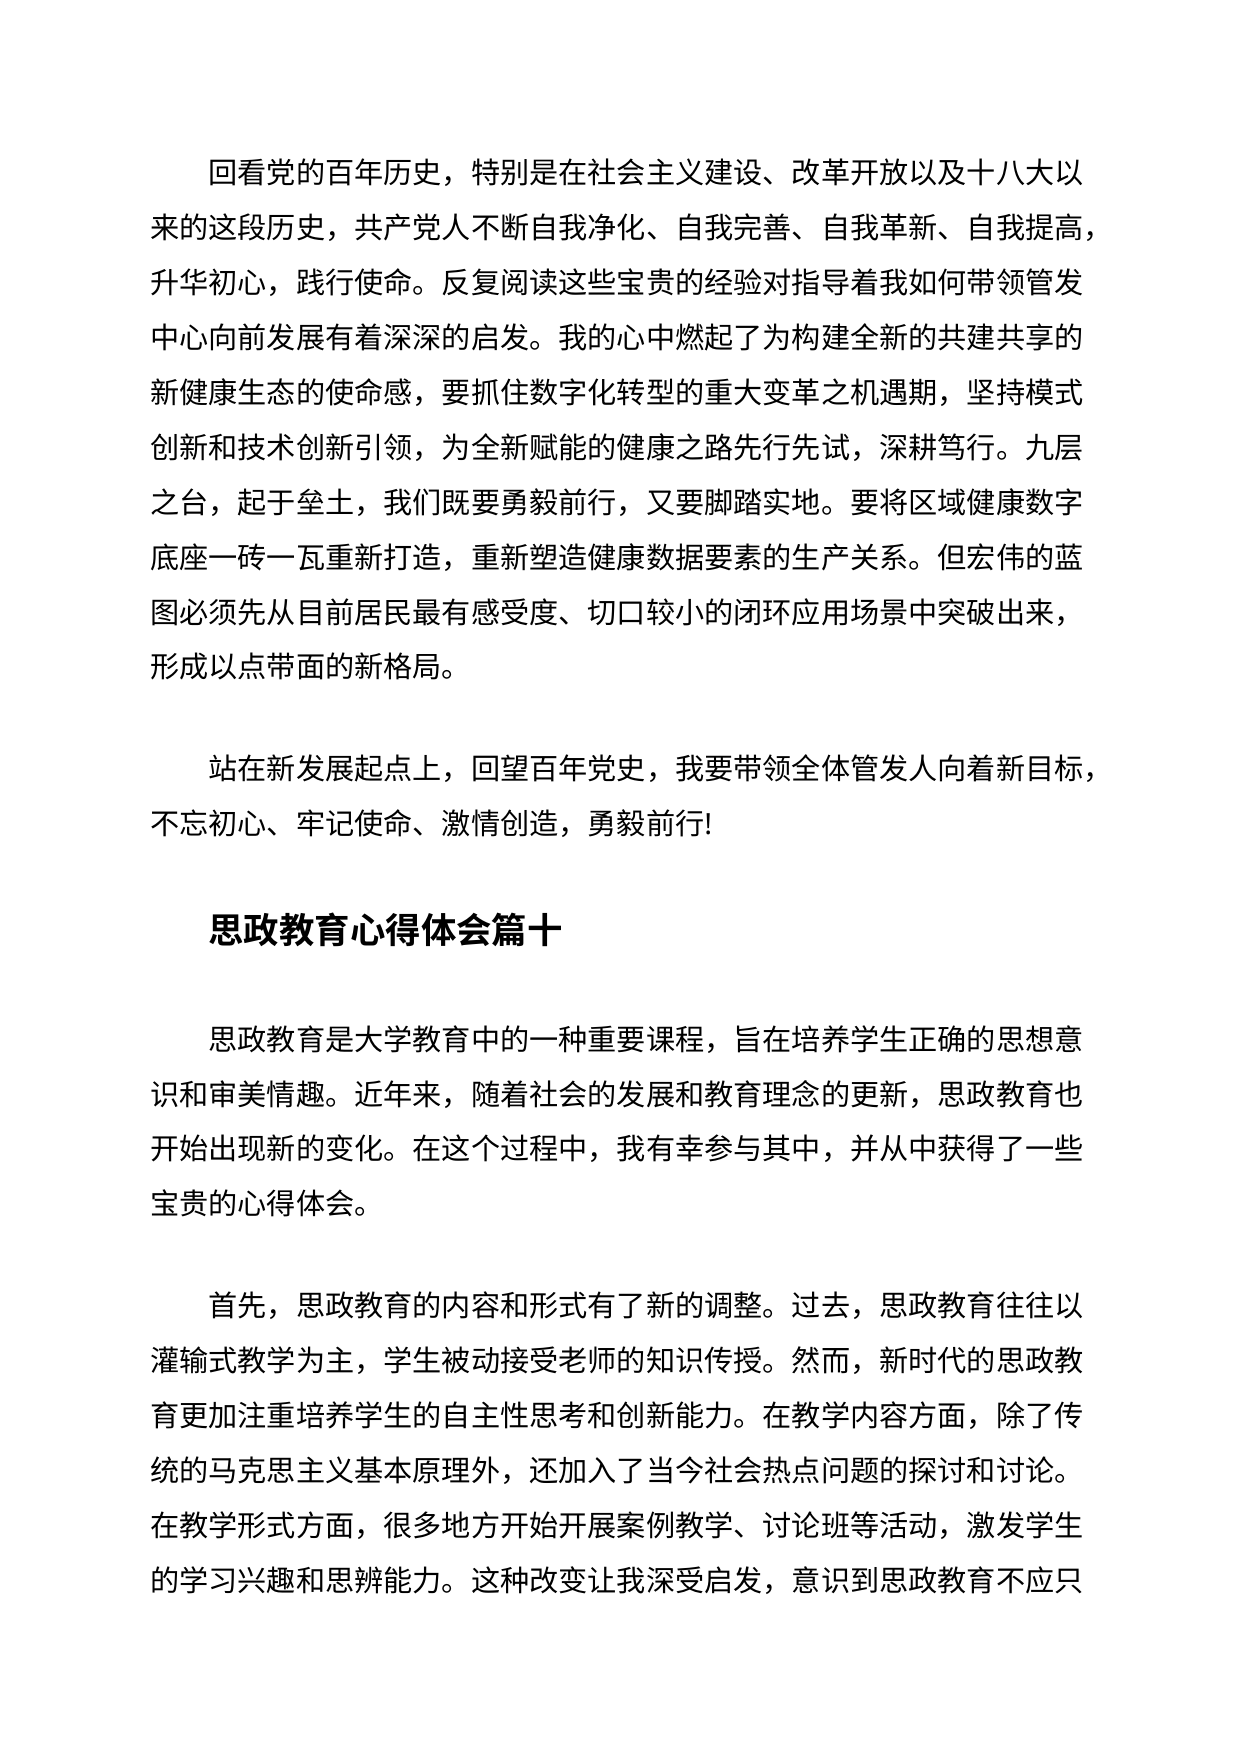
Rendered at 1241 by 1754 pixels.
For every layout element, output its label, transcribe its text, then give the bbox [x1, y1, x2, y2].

text 思政教育是大学教育中的一种重要课程，旨在培养学生正确的思想意识和审美情趣。近年来，随着社会的发展和教育理念的更新，思政教育也开始出现新的变化。在这个过程中，我有幸参与其中，并从中获得了一些宝贵的心得体会。 [150, 1016, 1090, 1223]
text 站在新发展起点上，回望百年党史，我要带领全体管发人向着新目标，不忘初心、牢记使命、激情创造，勇毅前行! [150, 746, 1090, 843]
text 思政教育心得体会篇十 [150, 903, 1090, 954]
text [150, 1283, 1090, 1599]
text 回看党的百年历史，特别是在社会主义建设、改革开放以及十八大以来的这段历史，共产党人不断自我净化、自我完善、自我革新、自我提高，升华初心，践行使命。反复阅读这些宝贵的经验对指导着我如何带领管发中心向前发展有着深深的启发。我的心中燃起了为构建全新的共建共享的新健康生态的使命感，要抓住数字化转型的重大变革之机遇期，坚持模式创新和技术创新引领，为全新赋能的健康之路先行先试，深耕笃行。九层之台，起于垒土，我们既要勇毅前行，又要脚踏实地。要将区域健康数字底座一砖一瓦重新打造，重新塑造健康数据要素的生产关系。但宏伟的蓝图必须先从目前居民最有感受度、切口较小的闭环应用场景中突破出来，形成以点带面的新格局。 [150, 150, 1090, 686]
